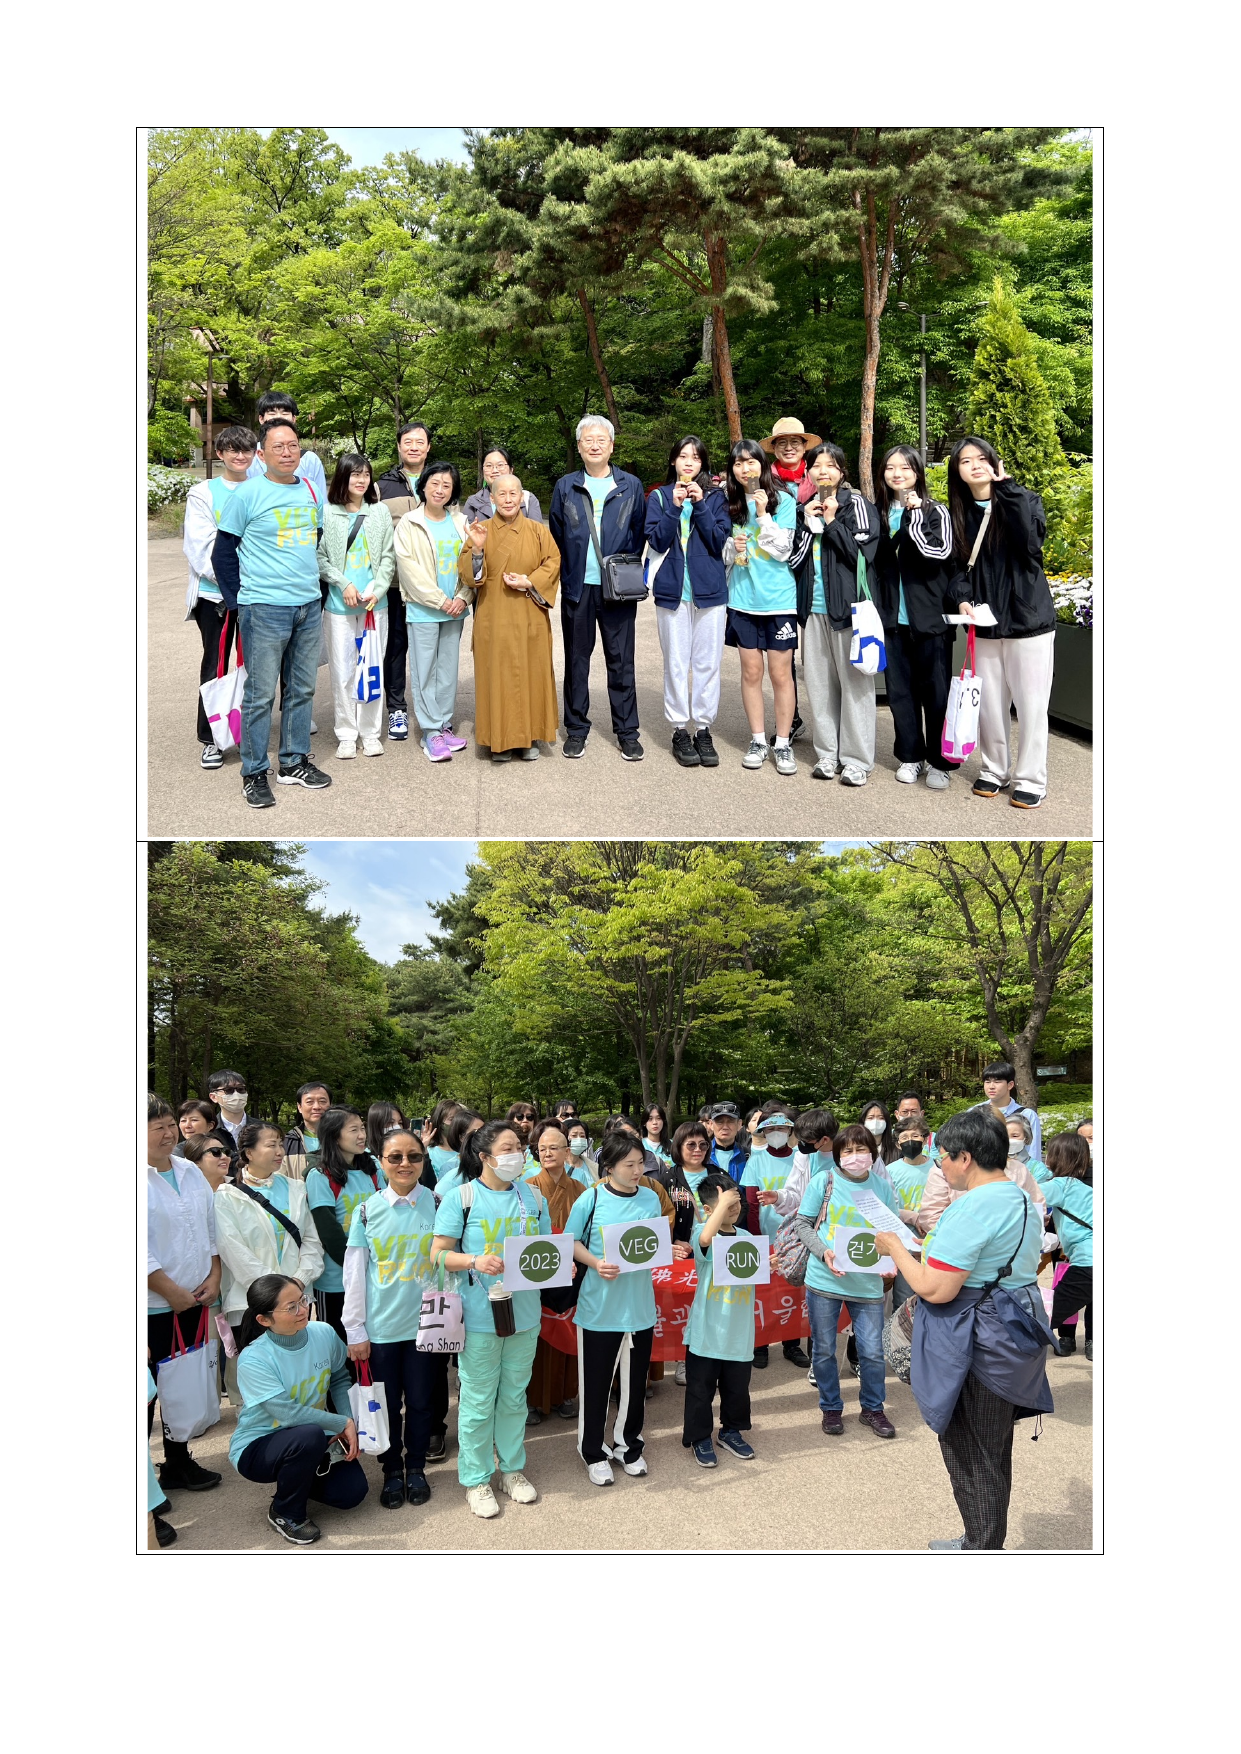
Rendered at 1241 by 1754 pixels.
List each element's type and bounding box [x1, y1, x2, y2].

table_cell [137, 842, 1103, 1554]
table_cell [137, 128, 1103, 841]
picture [147, 128, 1093, 837]
picture [147, 841, 1093, 1550]
